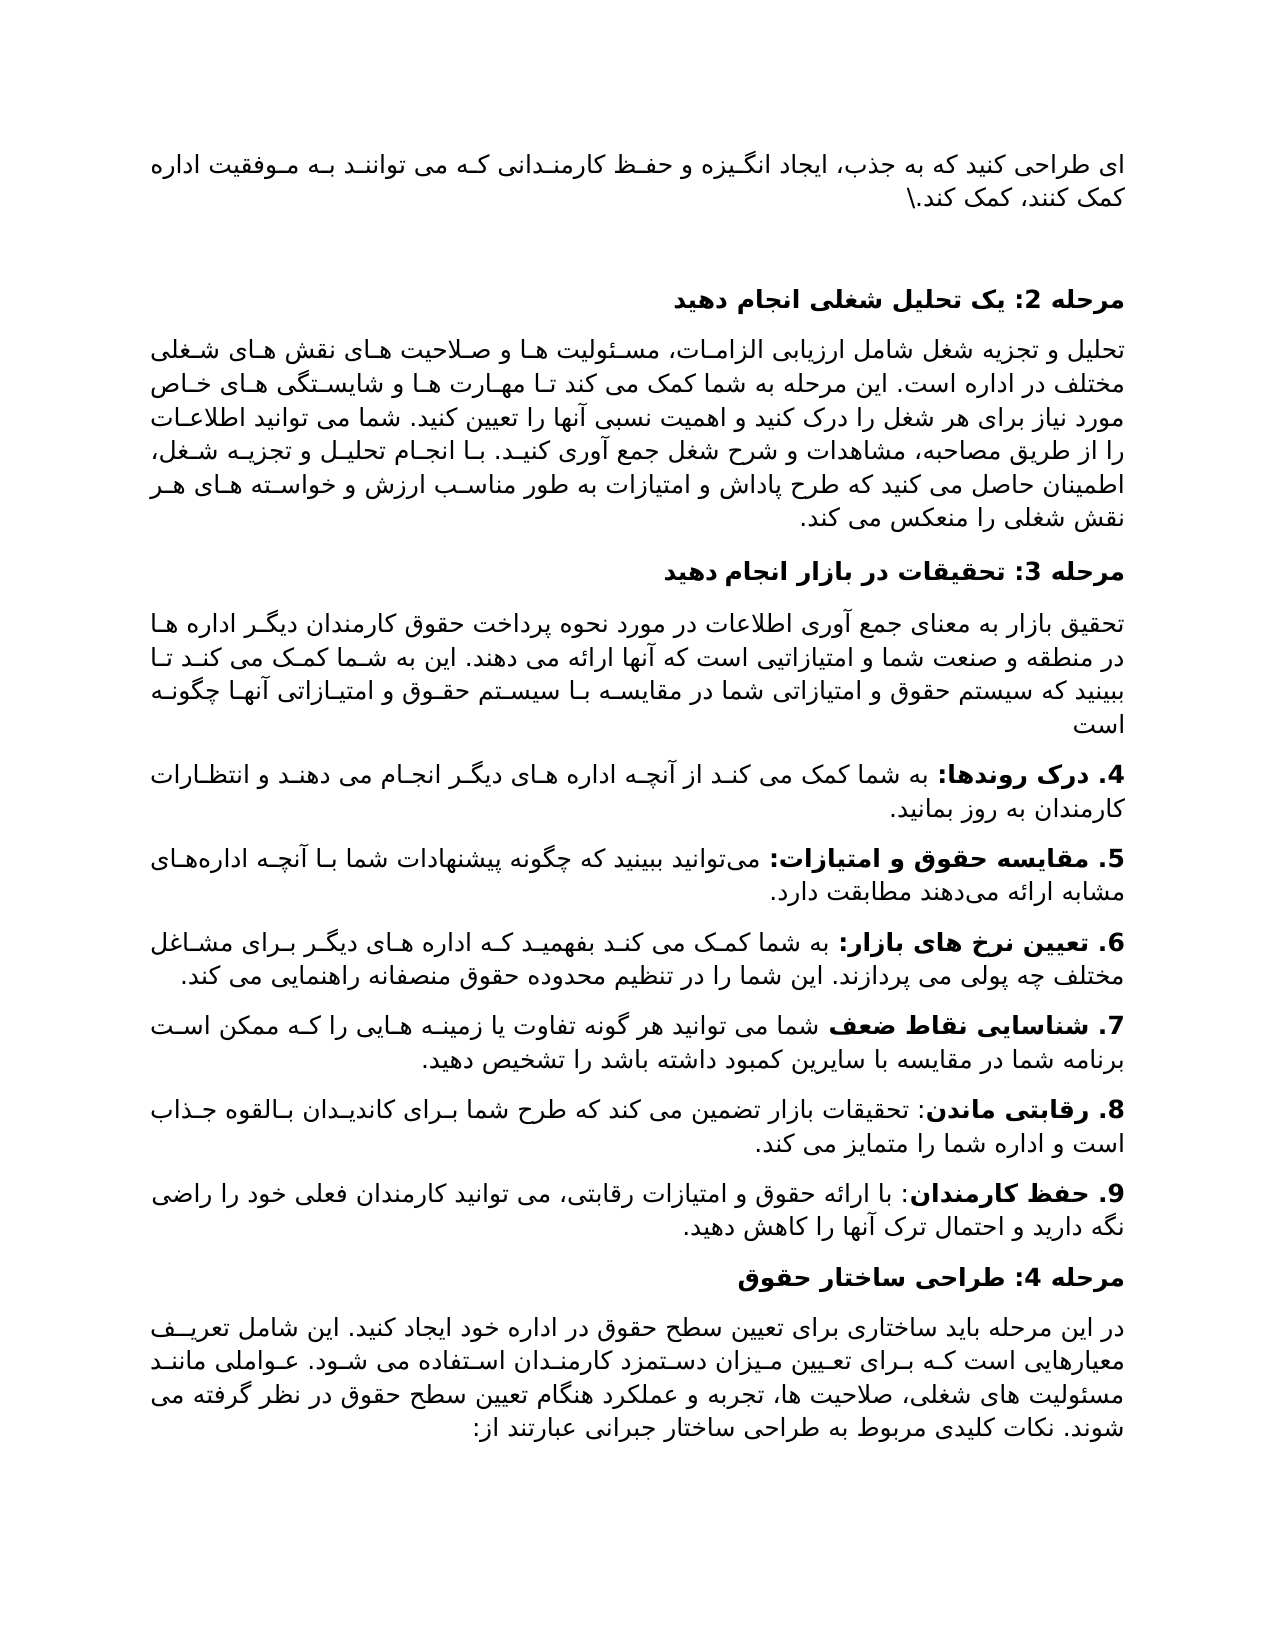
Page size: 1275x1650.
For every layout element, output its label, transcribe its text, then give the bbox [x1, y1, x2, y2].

text در این مرحله باید ساختاری برای تعیین سطح حقوق در اداره خود ایجاد کنید. این شامل تعریف معیارهایی است که برای تعیین میزان دستمزد کارمندان استفاده می شود. عواملی مانند مسئولیت های شغلی، صلاحیت ها، تجربه و عملکرد هنگام تعیین سطح حقوق در نظر گرفته می شوند. نکات کلیدی مربوط به طراحی ساختار جبرانی عبارتند از: [150, 1313, 1125, 1443]
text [150, 150, 1125, 213]
text 9. حفظ کارمندان: با ارائه حقوق و امتیازات رقابتی، می توانید کارمندان فعلی خود را راضی نگه دارید و احتمال ترک آنها را کاهش دهید. [150, 1179, 1125, 1242]
text 4. درک روندها: به شما کمک می کند از آنچه اداره های دیگر انجام می دهند و انتظارات کارمندان به روز بمانید. [150, 760, 1125, 823]
text تحقیق بازار به معنای جمع آوری اطلاعات در مورد نحوه پرداخت حقوق کارمندان دیگر اداره ها در منطقه و صنعت شما و امتیازاتیی است که آنها ارائه می دهند. این به شما کمک می کند تا ببینید که سیستم حقوق و امتیازاتی شما در مقایسه با سیستم حقوق و امتیازاتی آنها چگونه است [150, 609, 1125, 739]
text 7. شناسایی نقاط ضعف شما می توانید هر گونه تفاوت یا زمینه هایی را که ممکن است برنامه شما در مقایسه با سایرین کمبود داشته باشد را تشخیص دهید. [150, 1011, 1125, 1074]
text 8. رقابتی ماندن: تحقیقات بازار تضمین می کند که طرح شما برای کاندیدان بالقوه جذاب است و اداره شما را متمایز می کند. [150, 1095, 1125, 1158]
text مرحله 4: طراحی ساختار حقوق [150, 1263, 1125, 1292]
text تحلیل و تجزیه شغل شامل ارزیابی الزامات، مسئولیت ها و صلاحیت های نقش های شغلی مختلف در اداره است. این مرحله به شما کمک می کند تا مهارت ها و شایستگی های خاص مورد نیاز برای هر شغل را درک کنید و اهمیت نسبی آنها را تعیین کنید. شما می توانید اطلاعات را از طریق مصاحبه، مشاهدات و شرح شغل جمع آوری کنید. با انجام تحلیل و تجزیه شغل، اطمینان حاصل می کنید که طرح پاداش و امتیازات به طور مناسب ارزش و خواسته های هر نقش شغلی را منعکس می کند. [150, 336, 1125, 532]
text مرحله 3: تحقیقات در بازار انجام دهید [150, 553, 1125, 588]
text مرحله 2: یک تحلیل شغلی انجام دهید [150, 285, 1125, 314]
text 5. مقایسه حقوق و امتیازات: می‌توانید ببینید که چگونه پیشنهادات شما با آنچه اداره‌های مشابه ارائه می‌دهند مطابقت دارد. [150, 844, 1125, 907]
text 6. تعیین نرخ های بازار: به شما کمک می کند بفهمید که اداره های دیگر برای مشاغل مختلف چه پولی می پردازند. این شما را در تنظیم محدوده حقوق منصفانه راهنمایی می کند. [150, 928, 1125, 990]
